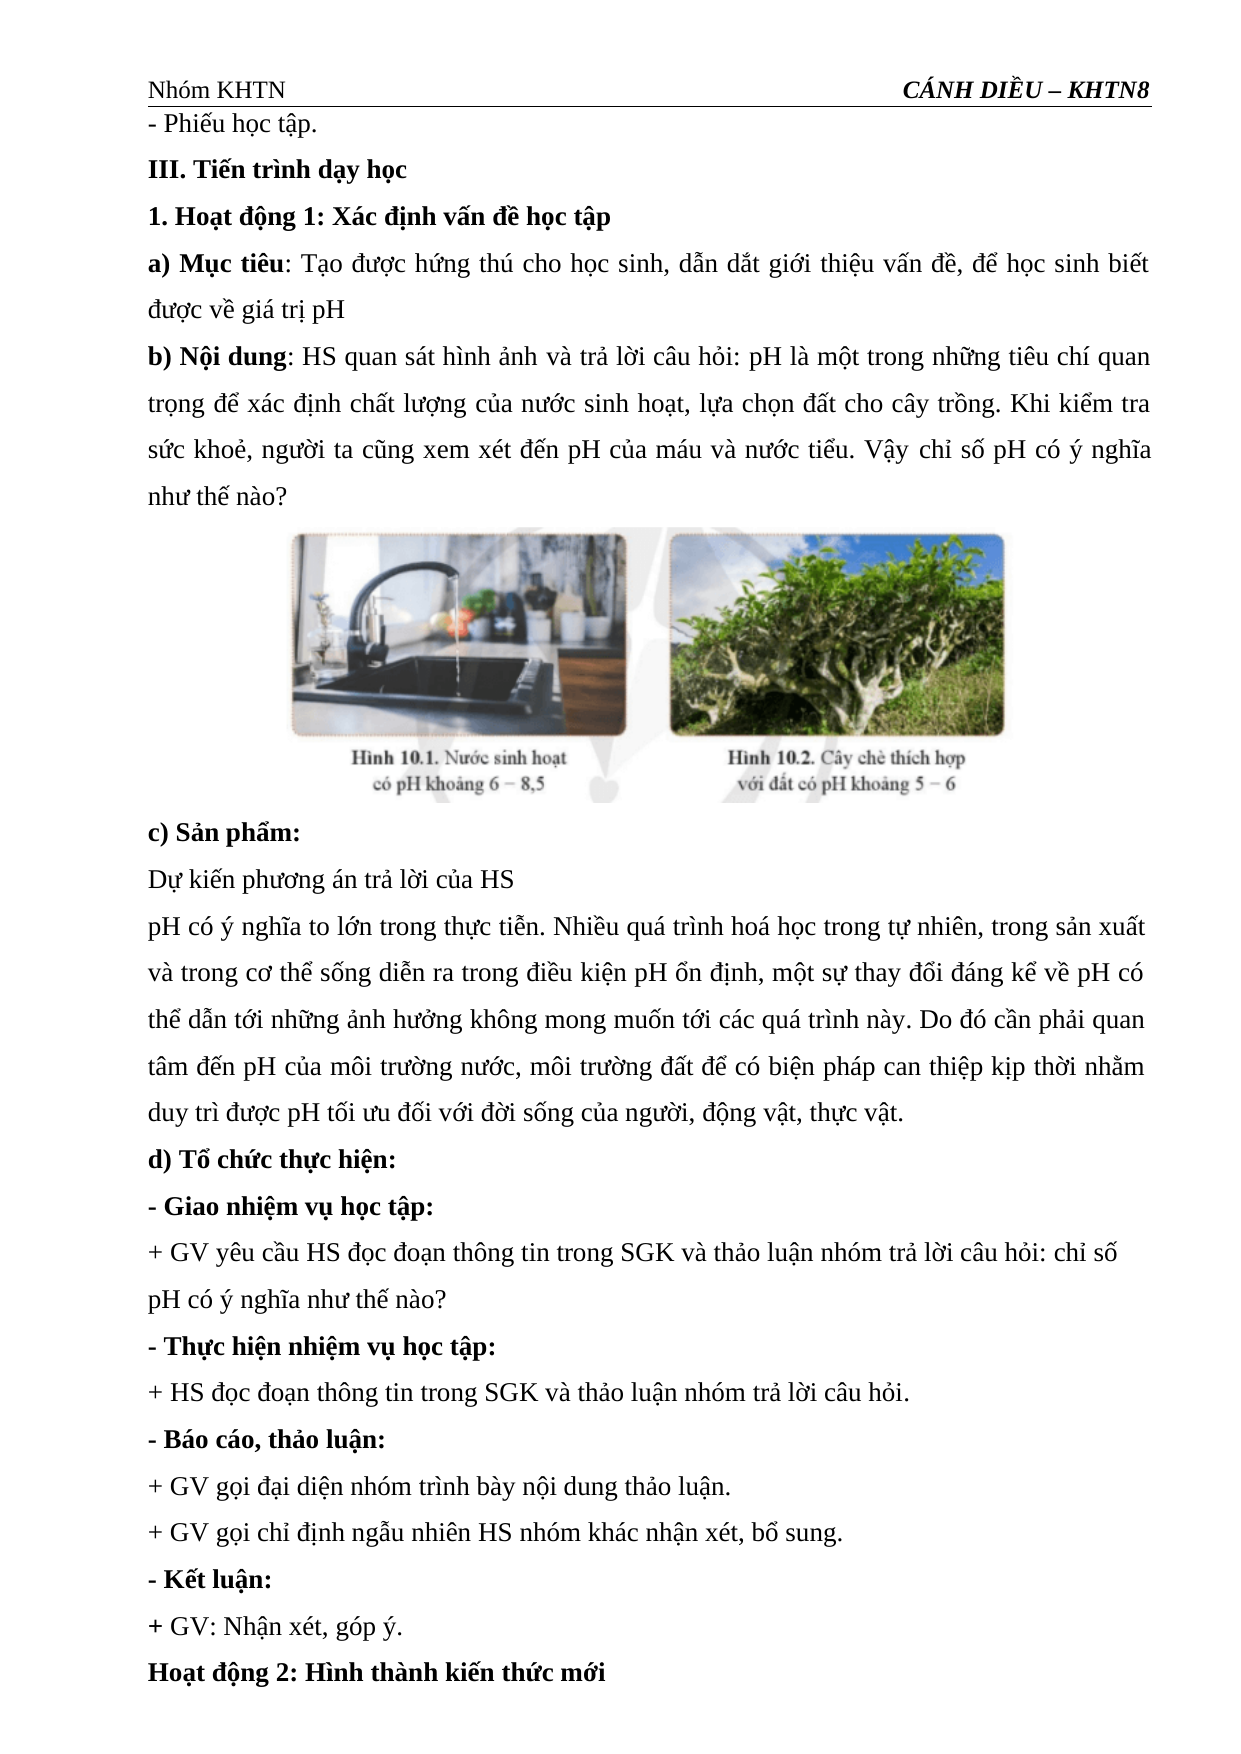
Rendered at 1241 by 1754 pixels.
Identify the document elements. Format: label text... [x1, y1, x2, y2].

text + GV yêu cầu HS đọc đoạn thông tin trong SGK và thảo luận nhóm trả lời câu hỏi: chỉ số pH có ý nghĩa như thế nào? [148, 1236, 1152, 1314]
text d) Tổ chức thực hiện: [148, 1143, 1152, 1174]
text Hoạt động 2: Hình thành kiến thức mới [148, 1656, 1152, 1688]
text + GV gọi chỉ định ngẫu nhiên HS nhóm khác nhận xét, bổ sung. [148, 1516, 1152, 1548]
text c) Sản phẩm: [148, 816, 1152, 848]
text - Giao nhiệm vụ học tập: [148, 1190, 1152, 1221]
text Dự kiến phương án trả lời của HS [148, 863, 1152, 894]
text - Phiếu học tập. [148, 107, 1152, 138]
text - Kết luận: [148, 1563, 1152, 1594]
text a) Mục tiêu: Tạo được hứng thú cho học sinh, dẫn dắt giới thiệu vấn đề, để học sinh biết được về giá trị pH [148, 247, 1152, 325]
picture [280, 526, 1019, 803]
text + GV gọi đại diện nhóm trình bày nội dung thảo luận. [148, 1470, 1152, 1501]
text + GV: Nhận xét, góp ý. [148, 1610, 1152, 1641]
text - Báo cáo, thảo luận: [148, 1423, 1152, 1454]
text - Thực hiện nhiệm vụ học tập: [148, 1330, 1152, 1361]
text III. Tiến trình dạy học [148, 153, 1152, 185]
text + HS đọc đoạn thông tin trong SGK và thảo luận nhóm trả lời câu hỏi. [148, 1376, 1152, 1408]
text b) Nội dung: HS quan sát hình ảnh và trả lời câu hỏi: pH là một trong những tiêu chí quan trọng để xác định chất lượng của nước sinh hoạt, lựa chọn đất cho cây trồng. Khi kiểm tra sức khoẻ, người ta cũng xem xét đến pH của máu và nước tiểu. Vậy chỉ số pH có ý nghĩa như thế nào? [148, 340, 1152, 511]
text 1. Hoạt động 1: Xác định vấn đề học tập [148, 200, 1152, 231]
text pH có ý nghĩa to lớn trong thực tiễn. Nhiều quá trình hoá học trong tự nhiên, trong sản xuất và trong cơ thể sống diễn ra trong điều kiện pH ổn định, một sự thay đổi đáng kể về pH có thể dẫn tới những ảnh hưởng không mong muốn tới các quá trình này. Do đó cần phải quan tâm đến pH của môi trường nước, môi trường đất để có biện pháp can thiệp kịp thời nhằm duy trì được pH tối ưu đối với đời sống của người, động vật, thực vật. [148, 910, 1147, 1128]
